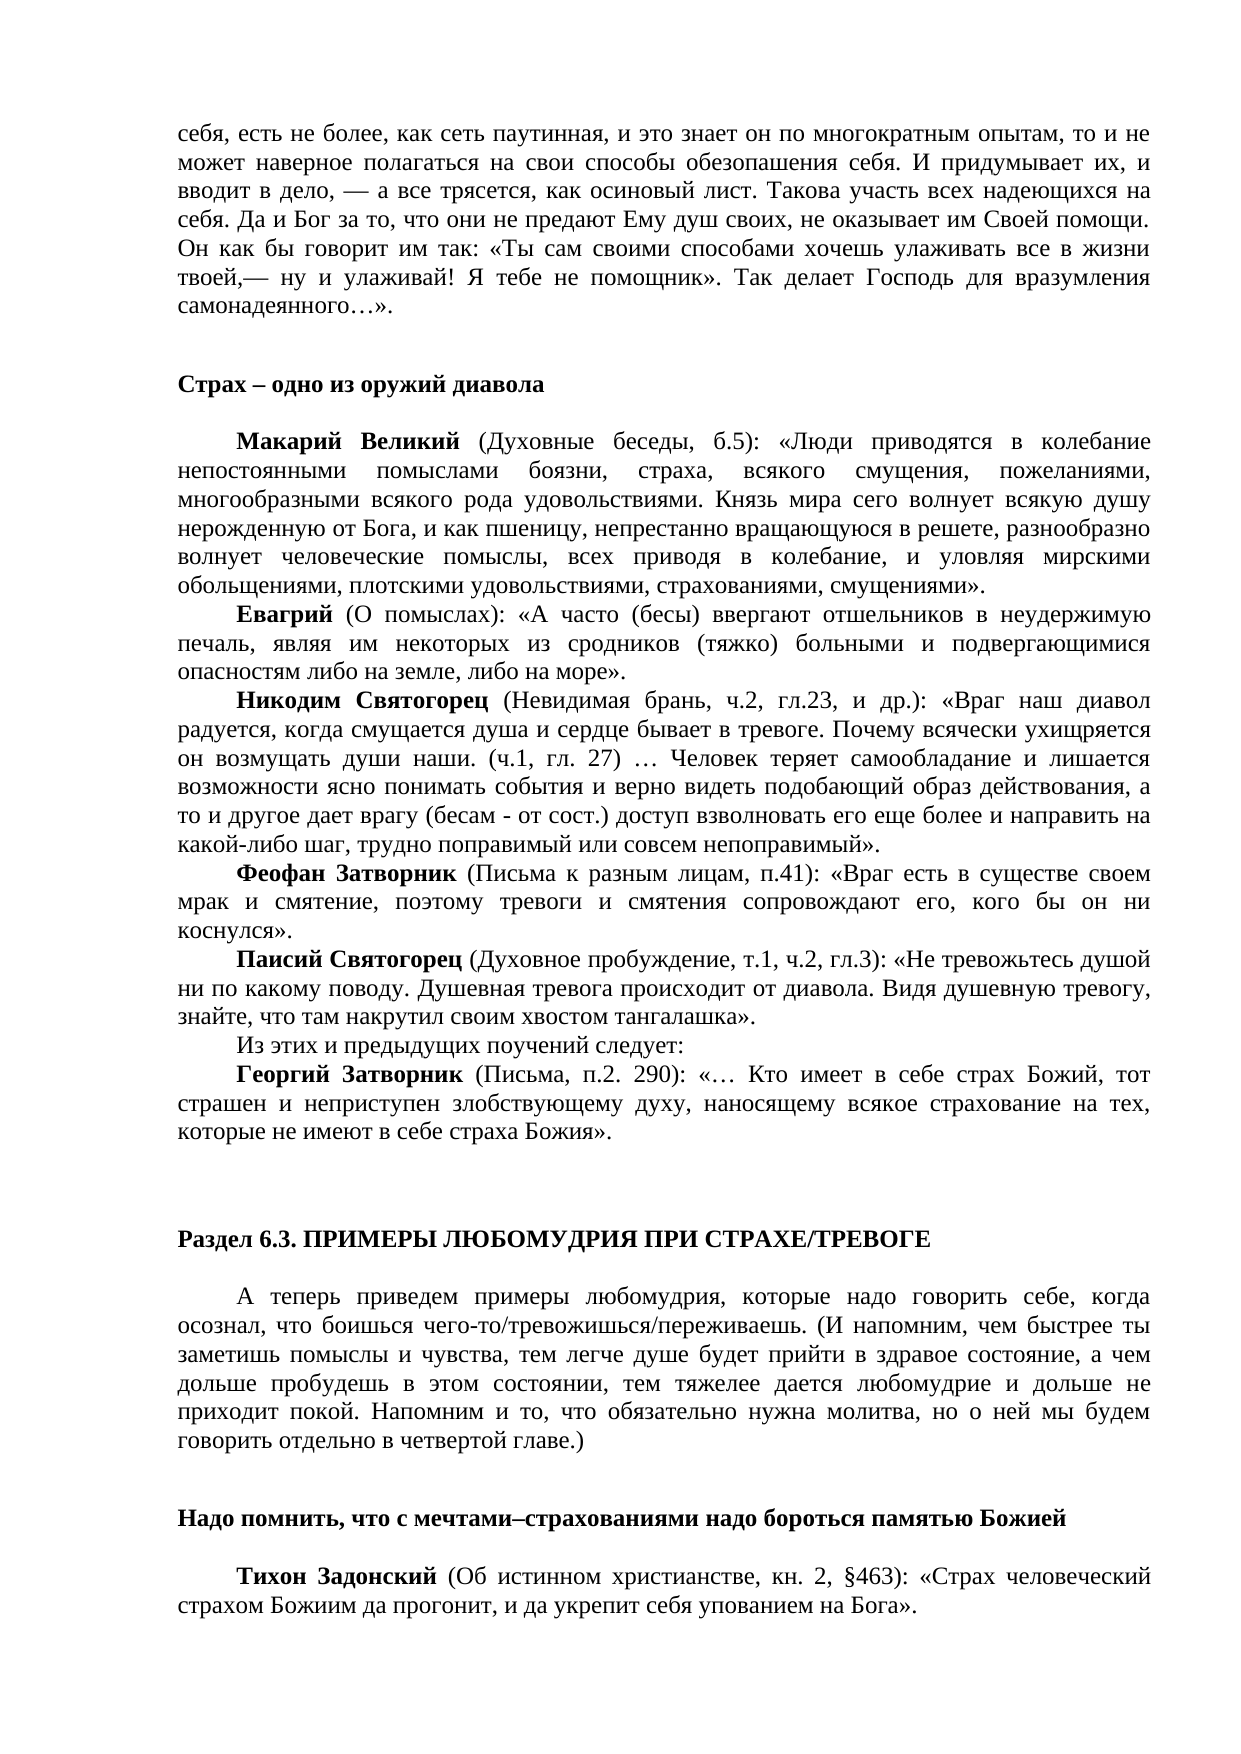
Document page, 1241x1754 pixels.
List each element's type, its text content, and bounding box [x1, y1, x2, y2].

text Евагрий (О помыслах): «А часто (бесы) ввергают отшельников в неудержимую печаль, являя им некоторых из сродников (тяжко) больными и подвергающимися опасностям либо на земле, либо на море». [177, 599, 1152, 685]
text Феофан Затворник (Письма к разным лицам, п.41): «Враг есть в существе своем мрак и смятение, поэтому тревоги и смятения сопровождают его, кого бы он ни коснулся». [177, 858, 1152, 944]
text А теперь приведем примеры любомудрия, которые надо говорить себе, когда осознал, что боишься чего-то/тревожишься/переживаешь. (И напомним, чем быстрее ты заметишь помыслы и чувства, тем легче душе будет прийти в здравое состояние, а чем дольше пробудешь в этом состоянии, тем тяжелее дается любомудрие и дольше не приходит покой. Напомним и то, что обязательно нужна молитва, но о ней мы будем говорить отдельно в четвертой главе.) [177, 1281, 1152, 1454]
text Никодим Святогорец (Невидимая брань, ч.2, гл.23, и др.): «Враг наш диавол радуется, когда смущается душа и сердце бывает в тревоге. Почему всячески ухищряется он возмущать души наши. (ч.1, гл. 27) … Человек теряет самообладание и лишается возможности ясно понимать события и верно видеть подобающий образ действования, а то и другое дает врагу (бесам - от сост.) доступ взволновать его еще более и направить на какой-либо шаг, трудно поправимый или совсем непоправимый». [177, 685, 1152, 858]
text Паисий Святогорец (Духовное пробуждение, т.1, ч.2, гл.3): «Не тревожьтесь душой ни по какому поводу. Душевная тревога происходит от диавола. Видя душевную тревогу, знайте, что там накрутил своим хвостом тангалашка». [177, 944, 1152, 1030]
subtitle Раздел 6.3. ПРИМЕРЫ ЛЮБОМУДРИЯ ПРИ СТРАХЕ/ТРЕВОГЕ [177, 1224, 1152, 1253]
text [177, 118, 1152, 319]
text Тихон Задонский (Об истинном христианстве, кн. 2, §463): «Страх человеческий страхом Божиим да прогонит, и да укрепит себя упованием на Бога». [177, 1561, 1152, 1618]
text Макарий Великий (Духовные беседы, б.5): «Люди приводятся в колебание непостоянными помыслами боязни, страха, всякого смущения, пожеланиями, многообразными всякого рода удовольствиями. Князь мира сего волнует всякую душу нерожденную от Бога, и как пшеницу, непрестанно вращающуюся в решете, разнообразно волнует человеческие помыслы, всех приводя в колебание, и уловляя мирскими обольщениями, плотскими удовольствиями, страхованиями, смущениями». [177, 426, 1152, 599]
text Георгий Затворник (Письма, п.2. 290): «… Кто имеет в себе страх Божий, тот страшен и неприступен злобствующему духу, наносящему всякое страхование на тех, которые не имеют в себе страха Божия». [177, 1059, 1152, 1145]
text Из этих и предыдущих поучений следует: [177, 1030, 1152, 1059]
subtitle Надо помнить, что с мечтами–страхованиями надо бороться памятью Божией [177, 1503, 1152, 1532]
subtitle Страх – одно из оружий диавола [177, 369, 1152, 398]
